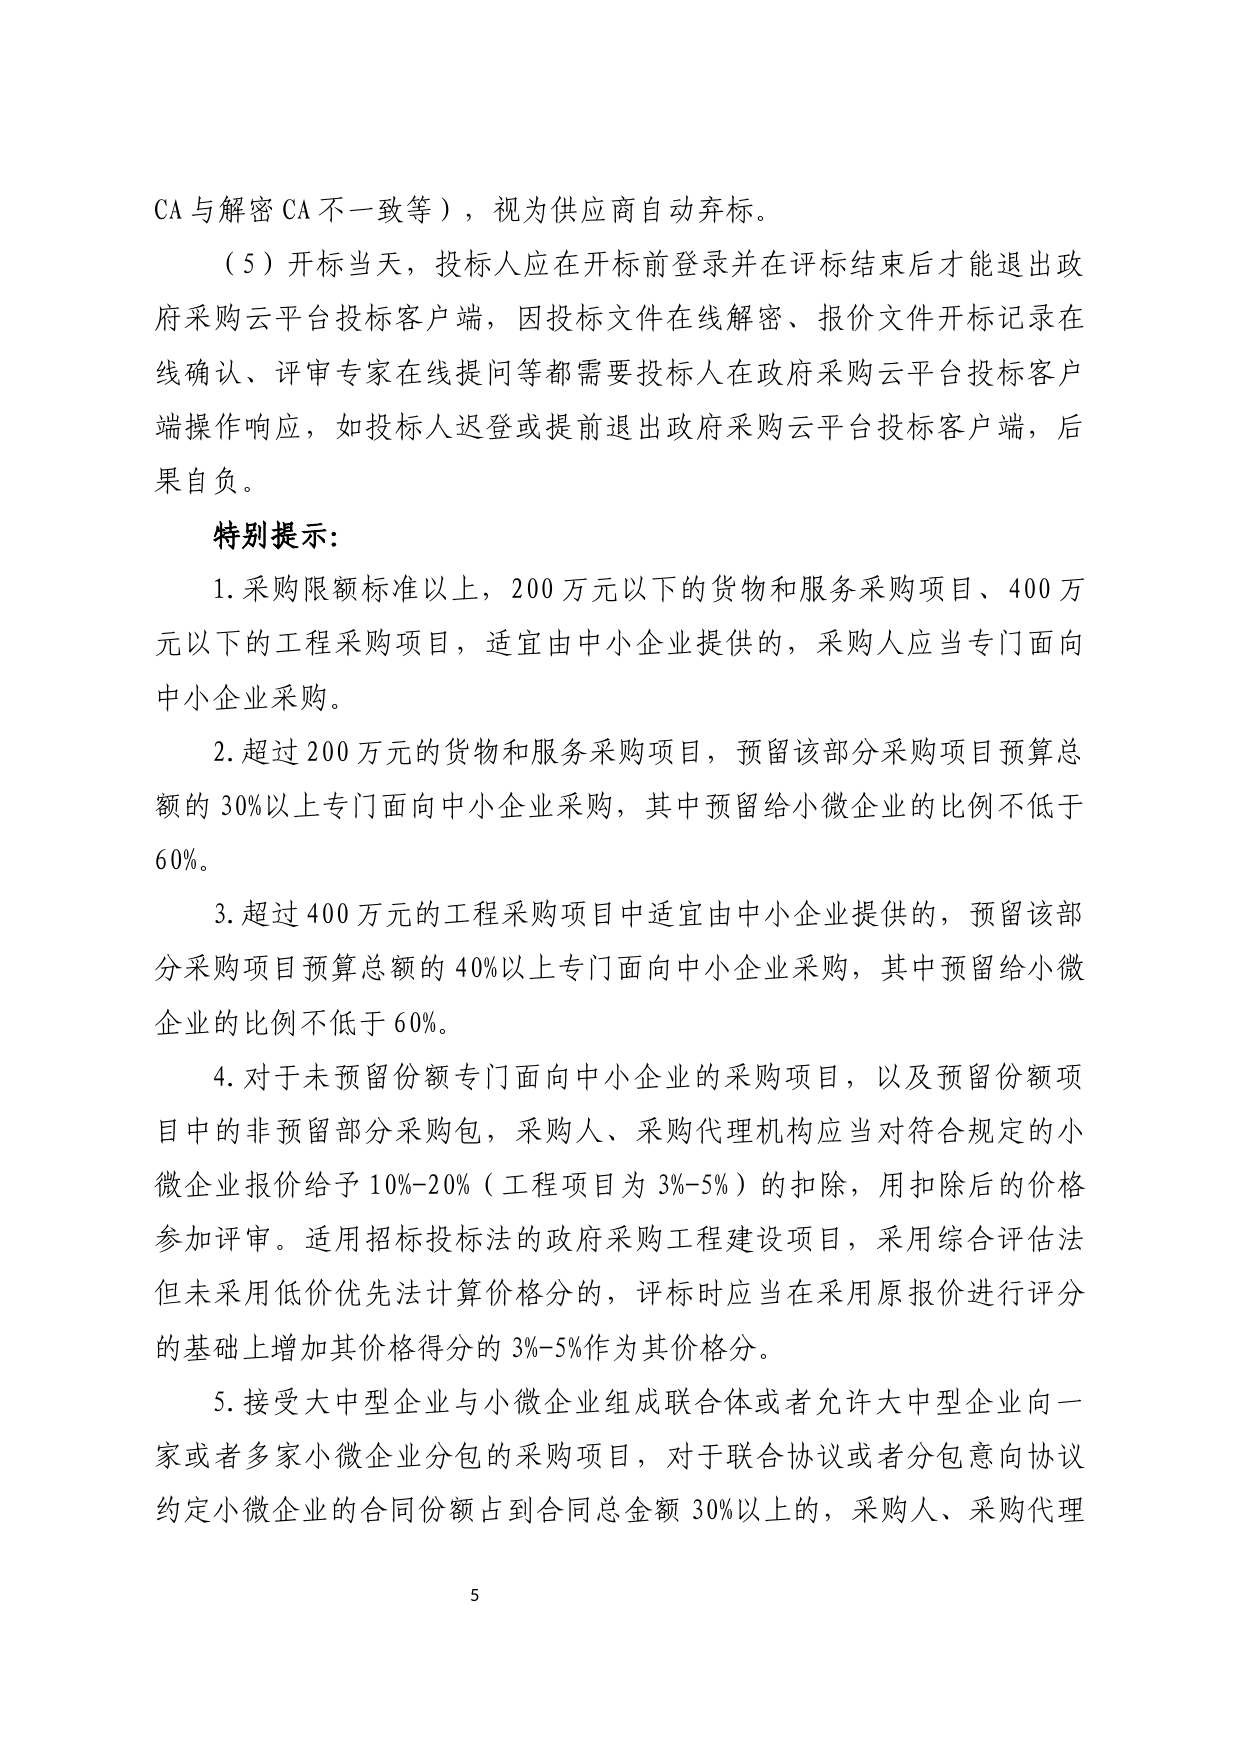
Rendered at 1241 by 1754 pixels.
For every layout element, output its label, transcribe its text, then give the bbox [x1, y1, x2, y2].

text 1.采购限额标准以上，200万元以下的货物和服务采购项目、400万元以下的工程采购项目，适宜由中小企业提供的，采购人应当专门面向中小企业采购。 [153, 556, 1087, 719]
text 特别提示： [153, 502, 1087, 556]
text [153, 1369, 1087, 1531]
text 4.对于未预留份额专门面向中小企业的采购项目，以及预留份额项目中的非预留部分采购包，采购人、采购代理机构应当对符合规定的小微企业报价给予10%-20%（工程项目为3%-5%）的扣除，用扣除后的价格参加评审。适用招标投标法的政府采购工程建设项目，采用综合评估法但未采用低价优先法计算价格分的，评标时应当在采用原报价进行评分的基础上增加其价格得分的3%-5%作为其价格分。 [153, 1044, 1087, 1369]
text （5）开标当天，投标人应在开标前登录并在评标结束后才能退出政府采购云平台投标客户端，因投标文件在线解密、报价文件开标记录在线确认、评审专家在线提问等都需要投标人在政府采购云平台投标客户端操作响应，如投标人迟登或提前退出政府采购云平台投标客户端，后果自负。 [153, 231, 1087, 502]
text 2.超过200万元的货物和服务采购项目，预留该部分采购项目预算总额的30%以上专门面向中小企业采购，其中预留给小微企业的比例不低于60%。 [153, 719, 1087, 881]
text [153, 177, 1087, 231]
text 3.超过400万元的工程采购项目中适宜由中小企业提供的，预留该部分采购项目预算总额的40%以上专门面向中小企业采购，其中预留给小微企业的比例不低于60%。 [153, 881, 1087, 1044]
